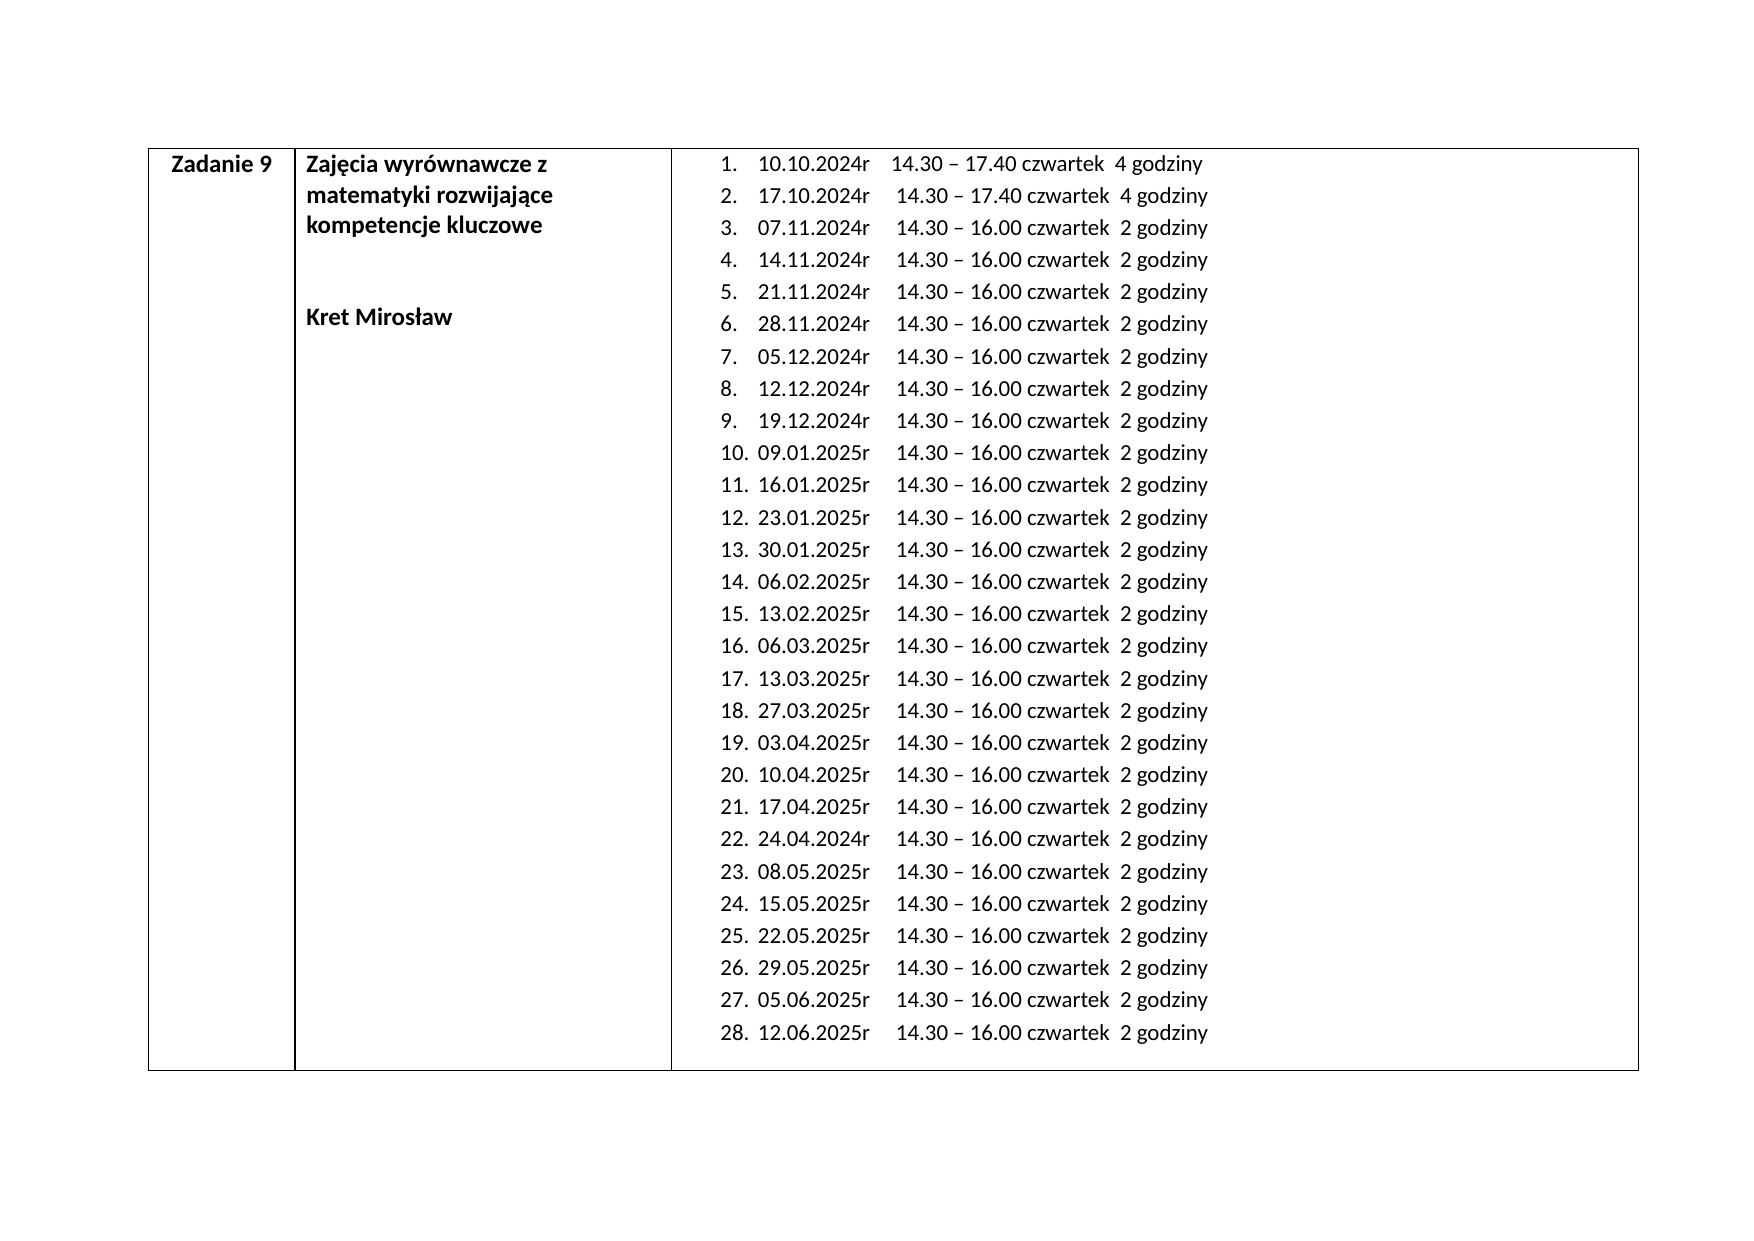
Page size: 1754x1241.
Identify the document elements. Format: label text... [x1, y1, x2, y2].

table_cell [296, 149, 671, 1070]
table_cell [672, 149, 1638, 1070]
table_cell Zadanie 9 [149, 149, 294, 1070]
